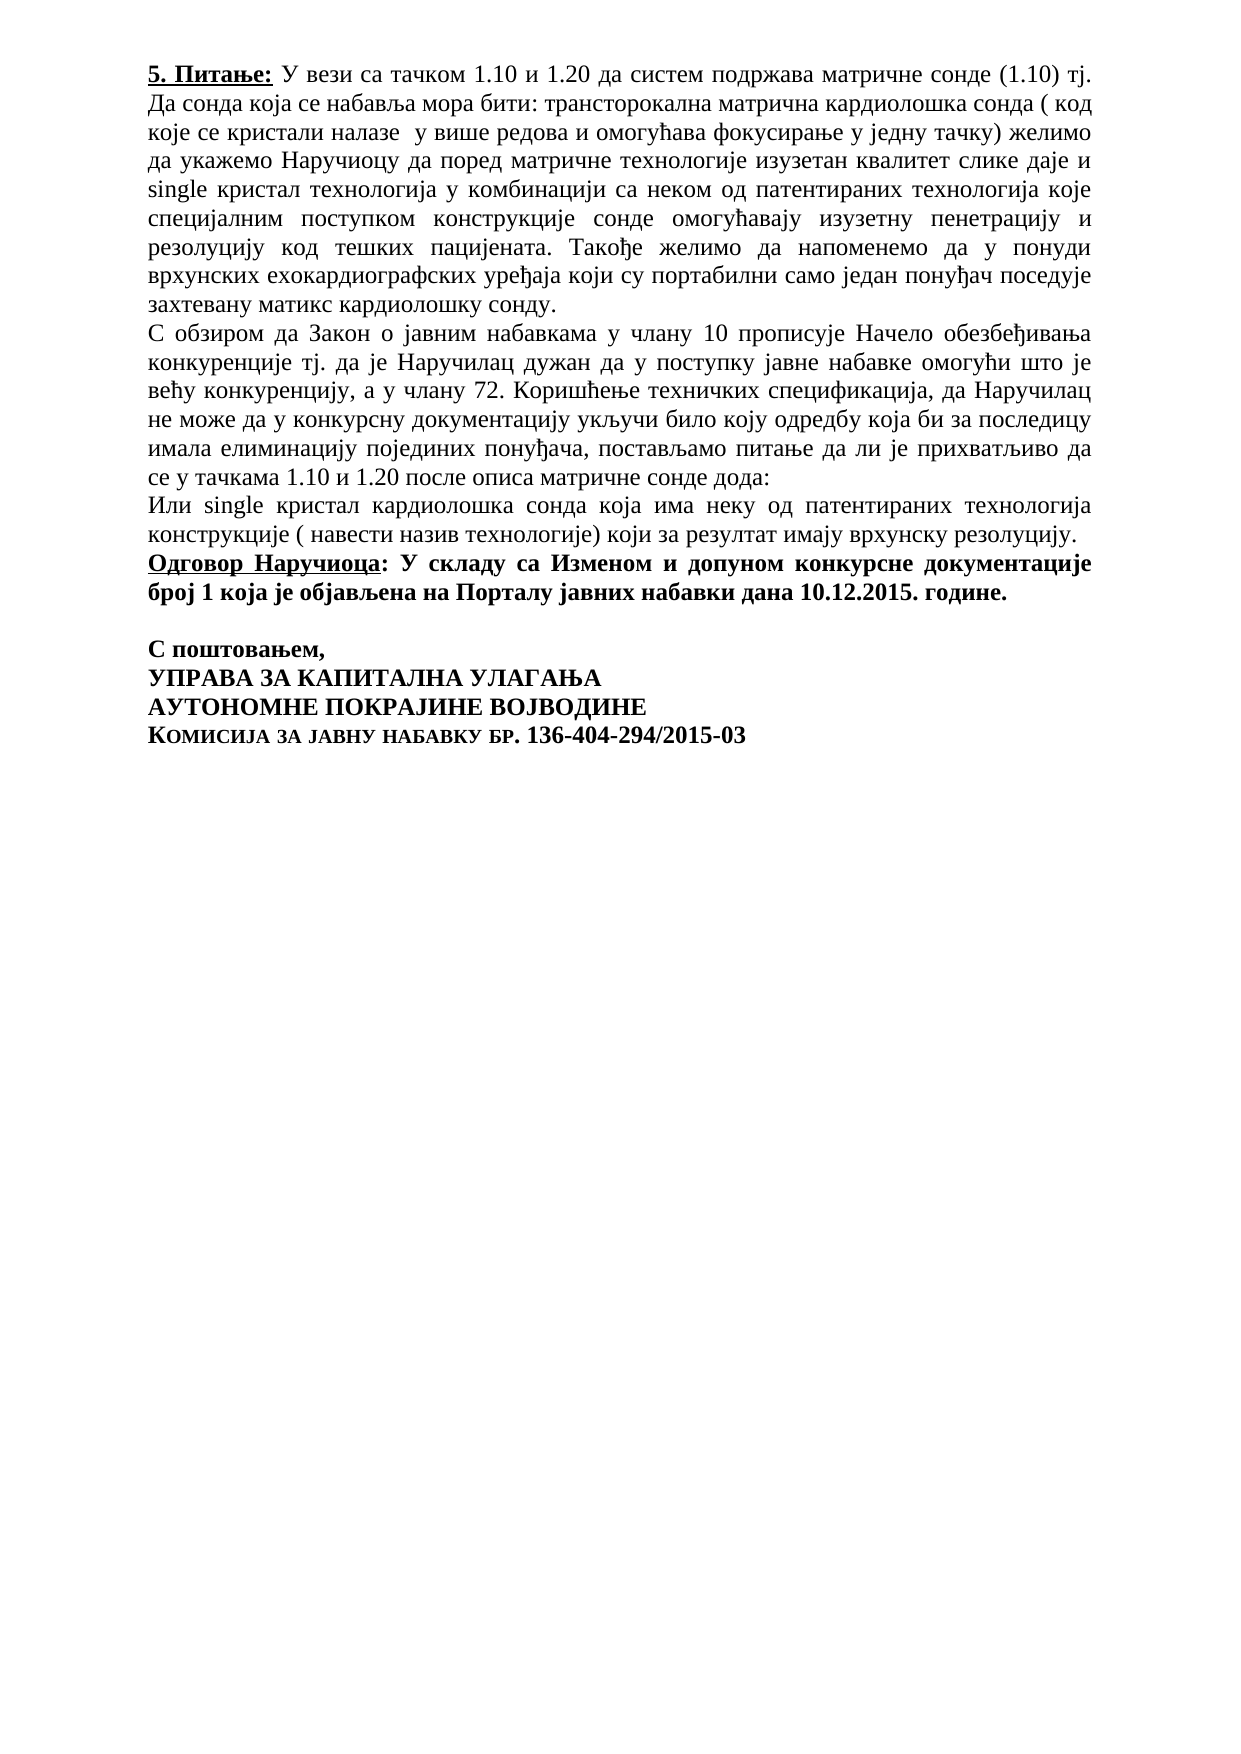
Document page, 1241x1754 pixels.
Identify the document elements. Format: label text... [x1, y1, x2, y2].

text С обзиром да Закон о јавним набавкама у члану 10 прописује Начело обезбеђивања конкуренције тј. да је Наручилац дужан да у поступку јавне набавке омогући што је већу конкуренцију, а у члану 72. Коришћење техничких спецификација, да Наручилац не може да у конкурсну документацију укључи било коју одредбу која би за последицу имала елиминацију појединих понуђача, постављамо питање да ли је прихватљиво да се у тачкама 1.10 и 1.20 после описа матричне сонде дода: [148, 318, 1092, 490]
text Комисија за јавну набавку бр. 136-404-294/2015-03 [148, 720, 1092, 749]
text Или single кристал кардиолошка сонда која има неку од патентираних технологија конструкције ( навести назив технологије) који за резултат имају врхунску резолуцију. [148, 490, 1092, 548]
text УПРАВА ЗА КАПИТАЛНА УЛАГАЊА [148, 663, 1092, 692]
text С поштовањем, [148, 634, 1092, 663]
text 5. Питање: У вези са тачком 1.10 и 1.20 да систем подржава матричне сонде (1.10) тј. Да сонда која се набавља мора бити: трансторокална матрична кардиолошка сонда ( код које се кристали налазе у више редова и омогућава фокусирање у једну тачку) желимо да укажемо Наручиоцу да поред матричне технологије изузетан квалитет слике даје и single кристал технологија у комбинацији са неком од патентираних технологија које специјалним поступком конструкције сонде омогућавају изузетну пенетрацију и резолуцију код тешких пацијената. Такође желимо да напоменемо да у понуди врхунских ехокардиографских уређаја који су портабилни само један понуђач поседује захтевану матикс кардиолошку сонду. [148, 59, 1092, 318]
text АУТОНОМНЕ ПОКРАЈИНЕ ВОЈВОДИНЕ [148, 692, 1092, 720]
text Одговор Наручиоца: У складу са Изменом и допуном конкурсне документације број 1 која је објављена на Порталу јавних набавки дана 10.12.2015. године. [148, 548, 1092, 605]
